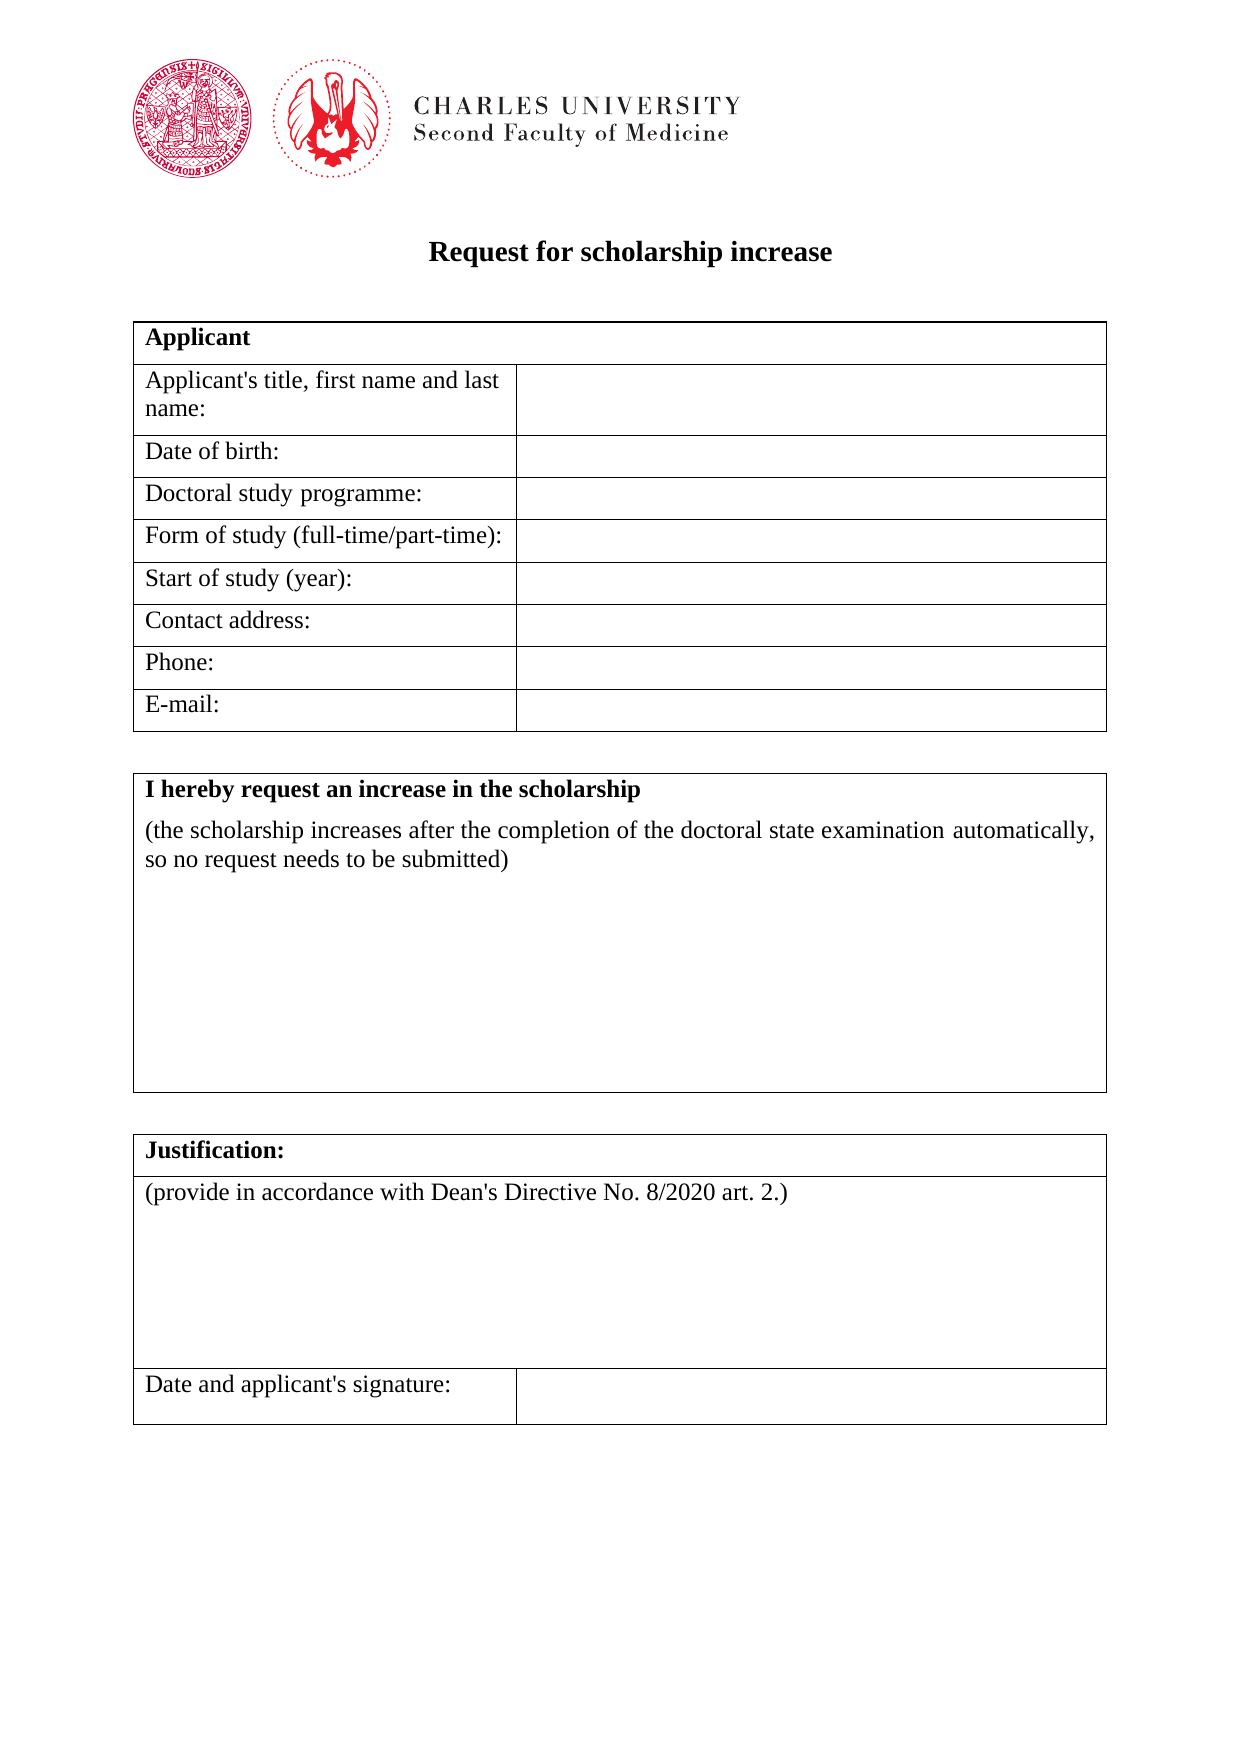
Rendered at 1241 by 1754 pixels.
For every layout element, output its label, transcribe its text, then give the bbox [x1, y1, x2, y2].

table_cell Form of study (full-time/part-time): [134, 520, 516, 562]
table_cell [517, 1369, 1106, 1424]
table_cell [517, 563, 1106, 604]
table_cell Start of study (year): [134, 563, 516, 604]
table_cell [517, 520, 1106, 562]
table_cell [517, 690, 1106, 731]
table_cell E-mail: [134, 690, 516, 731]
table_cell Contact address: [134, 605, 516, 646]
table_cell [517, 605, 1106, 646]
table_cell [517, 365, 1106, 435]
table_cell Doctoral study programme: [134, 478, 516, 519]
table_header Applicant [134, 323, 1106, 364]
table_cell [517, 647, 1106, 688]
text Request for scholarship increase [428, 234, 1107, 268]
table_cell Date of birth: [134, 436, 516, 477]
table_cell [517, 436, 1106, 477]
table_cell Date and applicant's signature: [134, 1369, 516, 1424]
table_cell (provide in accordance with Dean's Directive No. 8/2020 art. 2.) [134, 1177, 1106, 1368]
table_cell Applicant's title, first name and last name: [134, 365, 516, 435]
table_cell Phone: [134, 647, 516, 688]
table_header I hereby request an increase in the scholarship (the scholarship increases after the completion of the doctoral state examination automatically, so no request needs to be submitted) [134, 774, 1106, 1092]
table_header Justification: [134, 1135, 1106, 1176]
table_cell [517, 478, 1106, 519]
